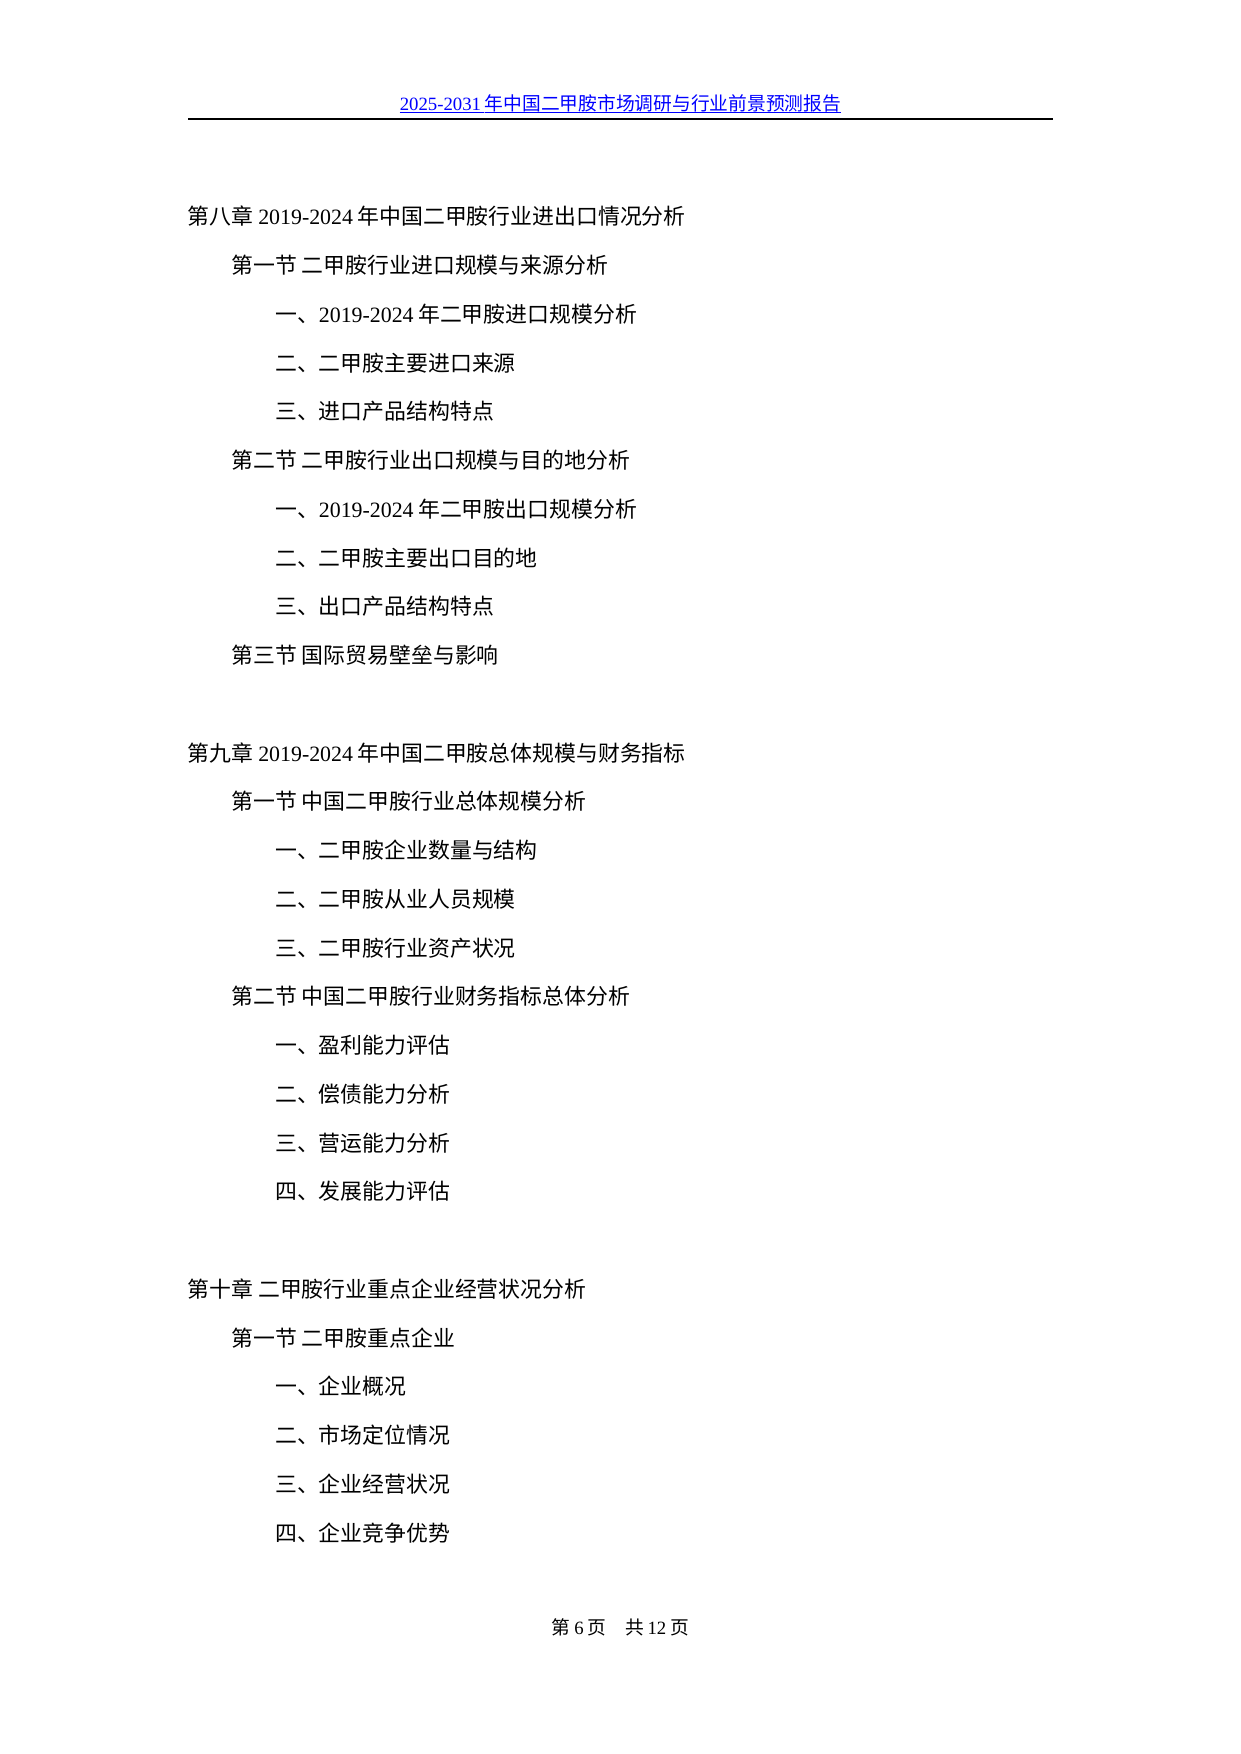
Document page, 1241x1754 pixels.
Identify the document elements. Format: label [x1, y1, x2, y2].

text [187, 150, 1053, 1548]
